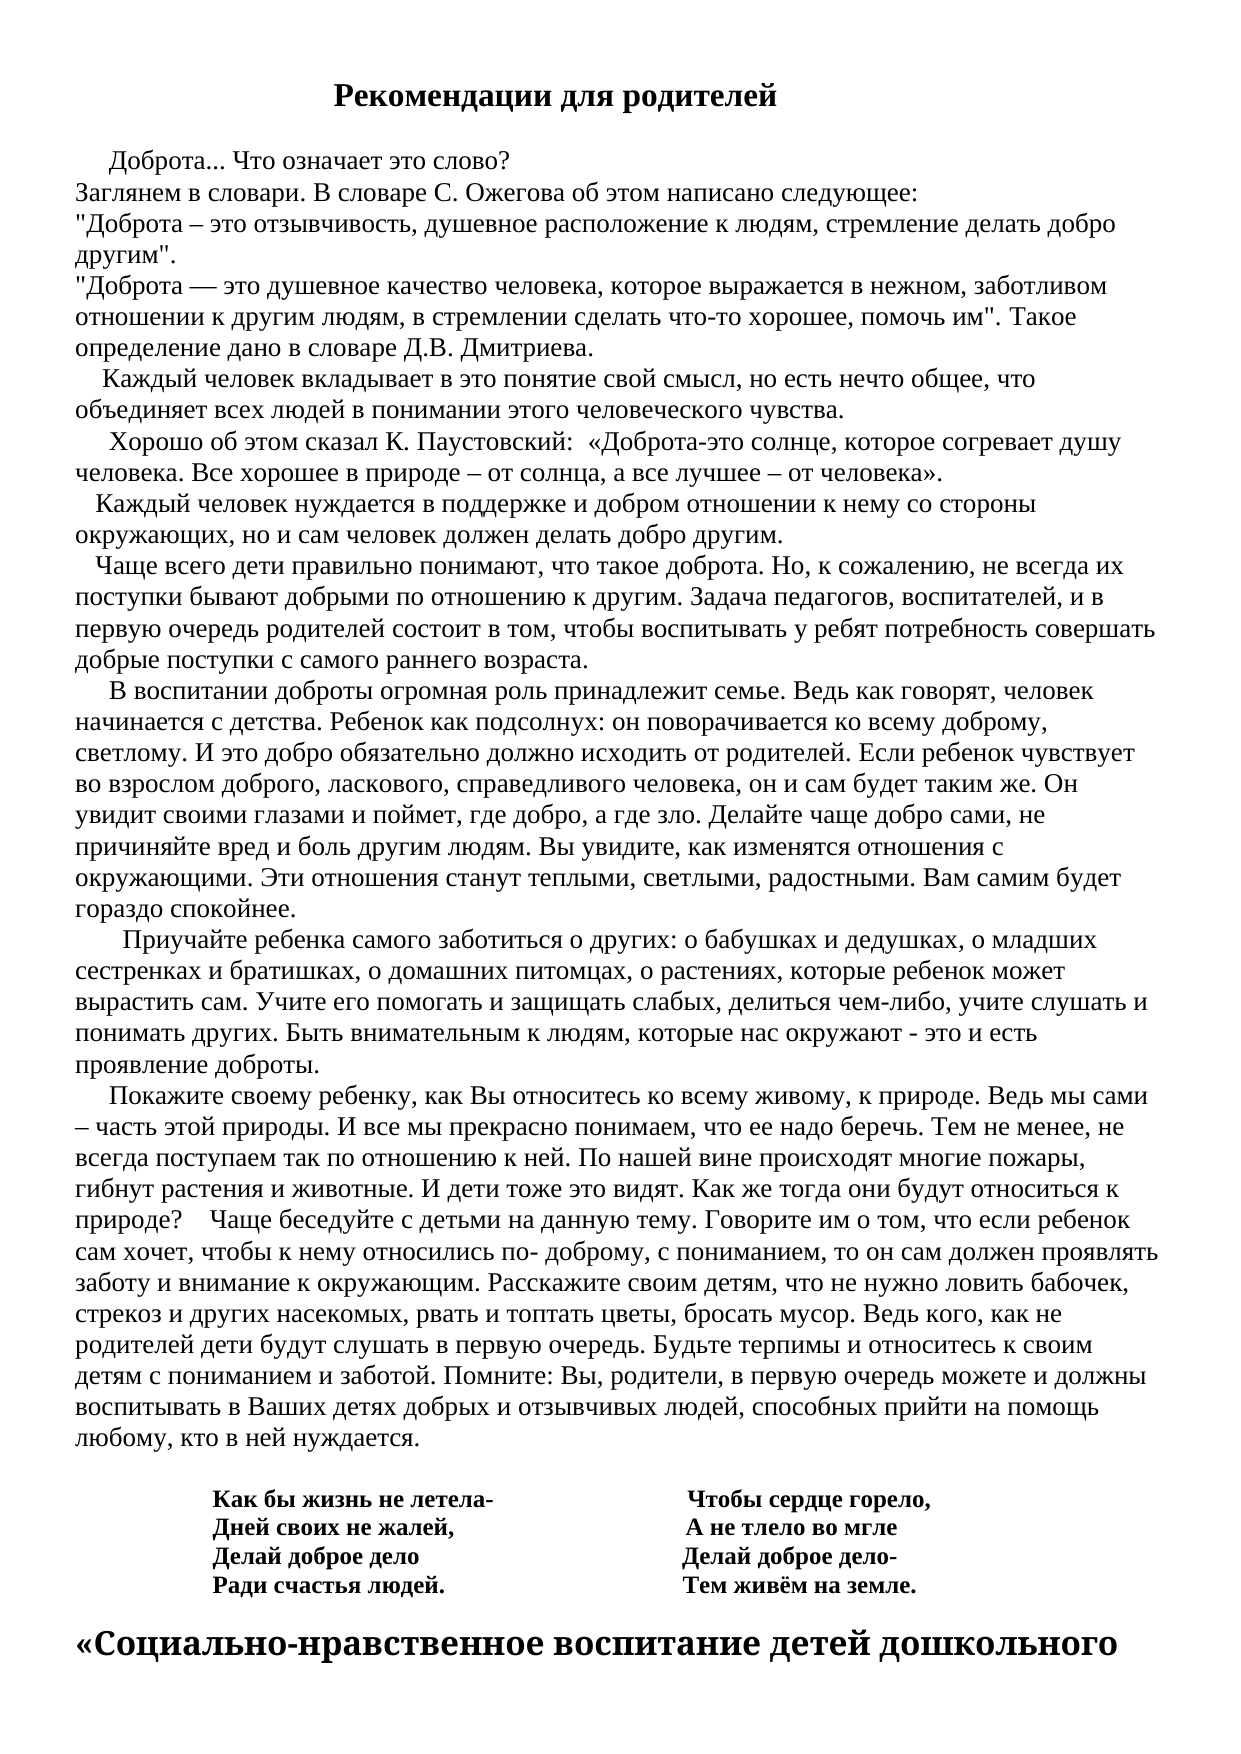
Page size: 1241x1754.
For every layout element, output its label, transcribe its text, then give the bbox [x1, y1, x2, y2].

text «Социально-нравственное воспитание детей дошкольного [75, 1619, 1165, 1665]
text Доброта... Что означает это слово? Заглянем в словари. В словаре С. Ожегова об этом написано следующее: "Доброта – это отзывчивость, душевное расположение к людям, стремление делать добро другим". "Доброта — это душевное качество человека, которое выражается в нежном, заботливом отношении к другим людям, в стремлении сделать что-то хорошее, помочь им". Такое определение дано в словаре Д.В. Дмитриева. Каждый человек вкладывает в это понятие свой смысл, но есть нечто общее, что объединяет всех людей в понимании этого человеческого чувства. Хорошо об этом сказал К. Паустовский: «Доброта-это солнце, которое согревает душу человека. Все хорошее в природе – от солнца, а все лучшее – от человека». Каждый человек нуждается в поддержке и добром отношении к нему со стороны окружающих, но и сам человек должен делать добро другим. Чаще всего дети правильно понимают, что такое доброта. Но, к сожалению, не всегда их поступки бывают добрыми по отношению к другим. Задача педагогов, воспитателей, и в первую очередь родителей состоит в том, чтобы воспитывать у ребят потребность совершать добрые поступки с самого раннего возраста. В воспитании доброты огромная роль принадлежит семье. Ведь как говорят, человек начинается с детства. Ребенок как подсолнух: он поворачивается ко всему доброму, светлому. И это добро обязательно должно исходить от родителей. Если ребенок чувствует во взрослом доброго, ласкового, справедливого человека, он и сам будет таким же. Он увидит своими глазами и поймет, где добро, а где зло. Делайте чаще добро сами, не причиняйте вред и боль другим людям. Вы увидите, как изменятся отношения с окружающими. Эти отношения станут теплыми, светлыми, радостными. Вам самим будет гораздо спокойнее. [75, 113, 1165, 923]
text Приучайте ребенка самого заботиться о других: о бабушках и дедушках, о младших сестренках и братишках, о домашних питомцах, о растениях, которые ребенок может вырастить сам. Учите его помогать и защищать слабых, делиться чем-либо, учите слушать и понимать других. Быть внимательным к людям, которые нас окружают - это и есть проявление доброты. Покажите своему ребенку, как Вы относитесь ко всему живому, к природе. Ведь мы сами – часть этой природы. И все мы прекрасно понимаем, что ее надо беречь. Тем не менее, не всегда поступаем так по отношению к ней. По нашей вине происходят многие пожары, гибнут растения и животные. И дети тоже это видят. Как же тогда они будут относиться к природе? Чаще беседуйте с детьми на данную тему. Говорите им о том, что если ребенок сам хочет, чтобы к нему относились по- доброму, с пониманием, то он сам должен проявлять заботу и внимание к окружающим. Расскажите своим детям, что не нужно ловить бабочек, стрекоз и других насекомых, рвать и топтать цветы, бросать мусор. Ведь кого, как не родителей дети будут слушать в первую очередь. Будьте терпимы и относитесь к своим детям с пониманием и заботой. Помните: Вы, родители, в первую очередь можете и должны воспитывать в Ваших детях добрых и отзывчивых людей, способных прийти на помощь любому, кто в ней нуждается. [75, 923, 1165, 1453]
text Рекомендации для родителей [75, 75, 1165, 113]
text Ради счастья людей. Тем живём на земле. [75, 1570, 1165, 1599]
text Как бы жизнь не летела- Чтобы сердце горело, Дней своих не жалей, А не тлело во мгле Делай доброе дело Делай доброе дело- [75, 1453, 1165, 1570]
